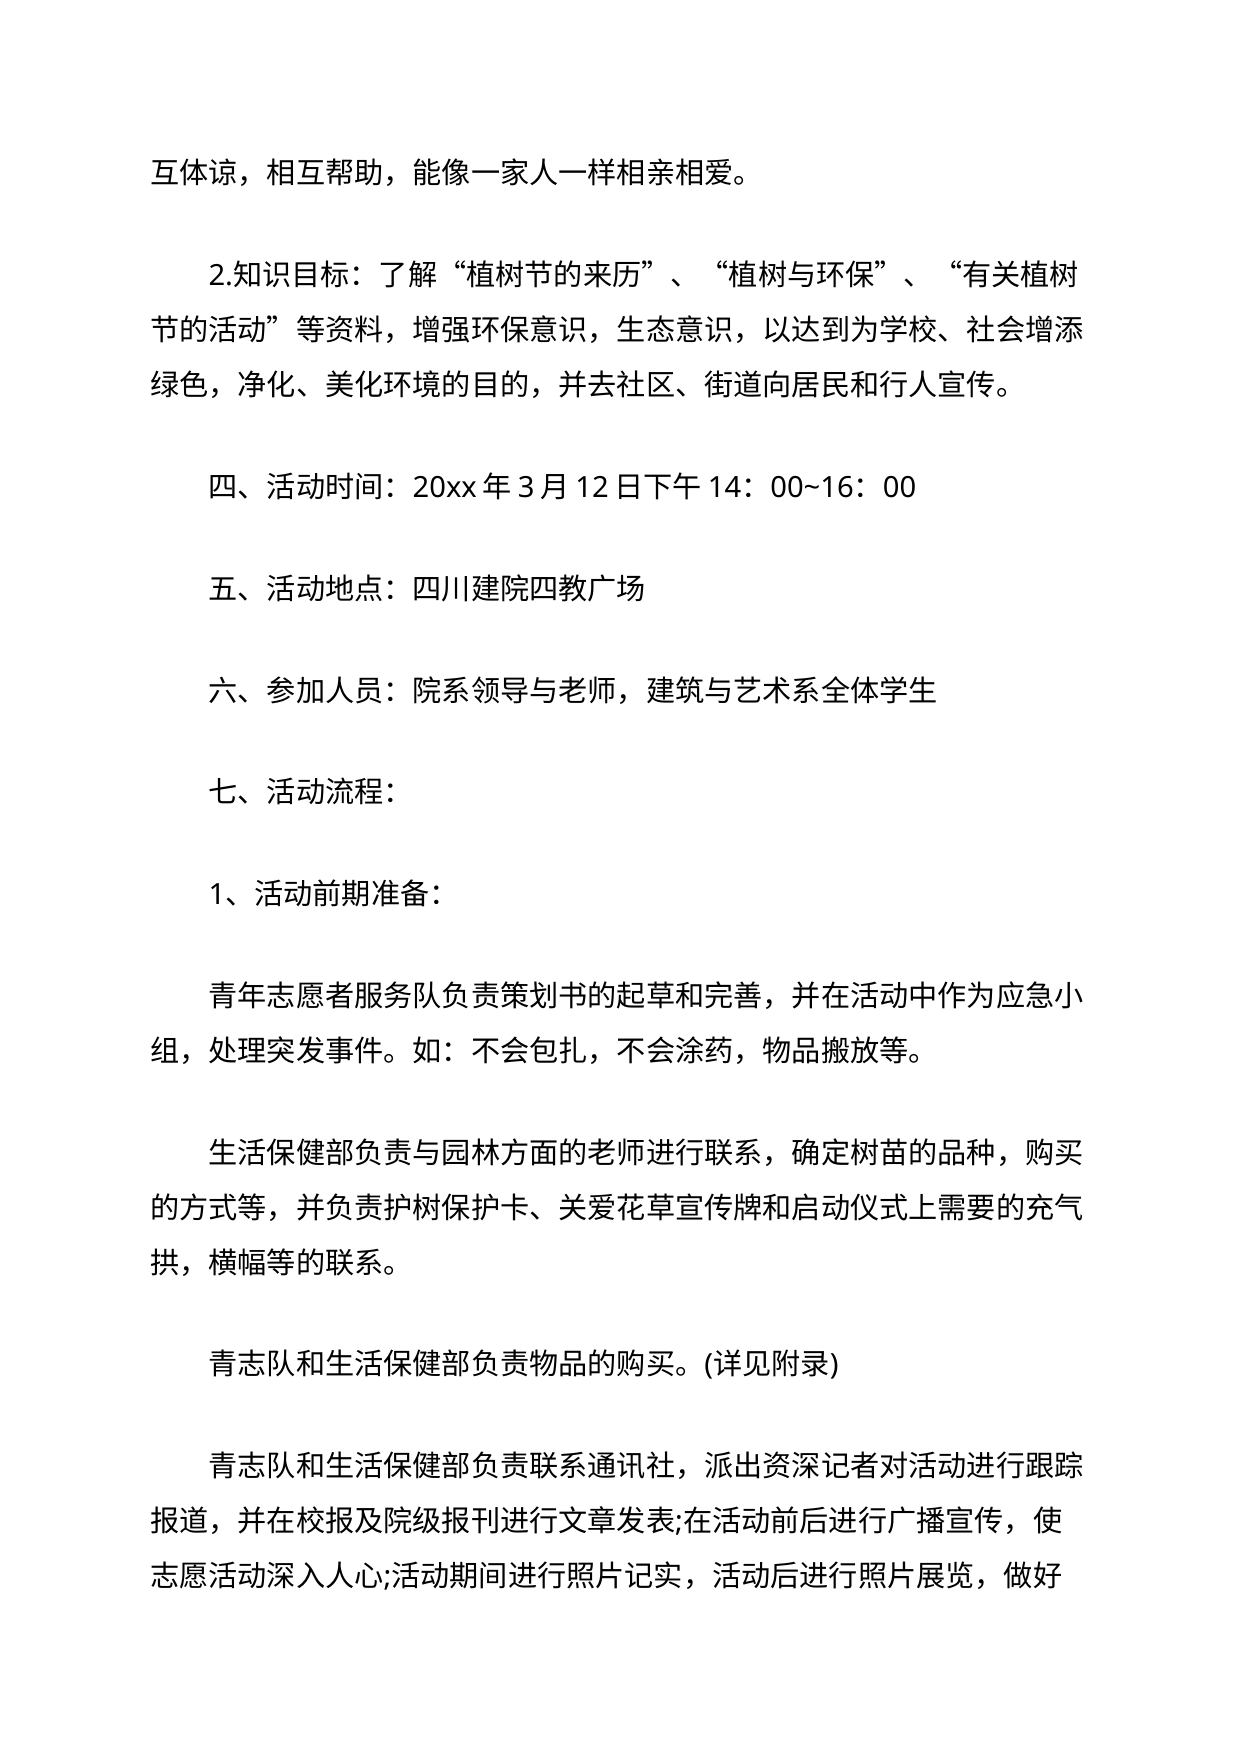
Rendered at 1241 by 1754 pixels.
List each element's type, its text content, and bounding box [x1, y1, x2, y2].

text 1、活动前期准备： [150, 871, 1090, 913]
text 青志队和生活保健部负责物品的购买。(详见附录) [150, 1341, 1090, 1383]
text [150, 1443, 1090, 1595]
text 青年志愿者服务队负责策划书的起草和完善，并在活动中作为应急小组，处理突发事件。如：不会包扎，不会涂药，物品搬放等。 [150, 973, 1090, 1070]
text 六、参加人员：院系领导与老师，建筑与艺术系全体学生 [150, 667, 1090, 709]
text 生活保健部负责与园林方面的老师进行联系，确定树苗的品种，购买的方式等，并负责护树保护卡、关爱花草宣传牌和启动仪式上需要的充气拱，横幅等的联系。 [150, 1129, 1090, 1281]
text 四、活动时间：20xx年3月12日下午14：00~16：00 [150, 463, 1090, 506]
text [150, 150, 1090, 192]
text 五、活动地点：四川建院四教广场 [150, 565, 1090, 608]
text 七、活动流程： [150, 769, 1090, 811]
text 2.知识目标：了解“植树节的来历”、“植树与环保”、“有关植树节的活动”等资料，增强环保意识，生态意识，以达到为学校、社会增添绿色，净化、美化环境的目的，并去社区、街道向居民和行人宣传。 [150, 252, 1090, 404]
